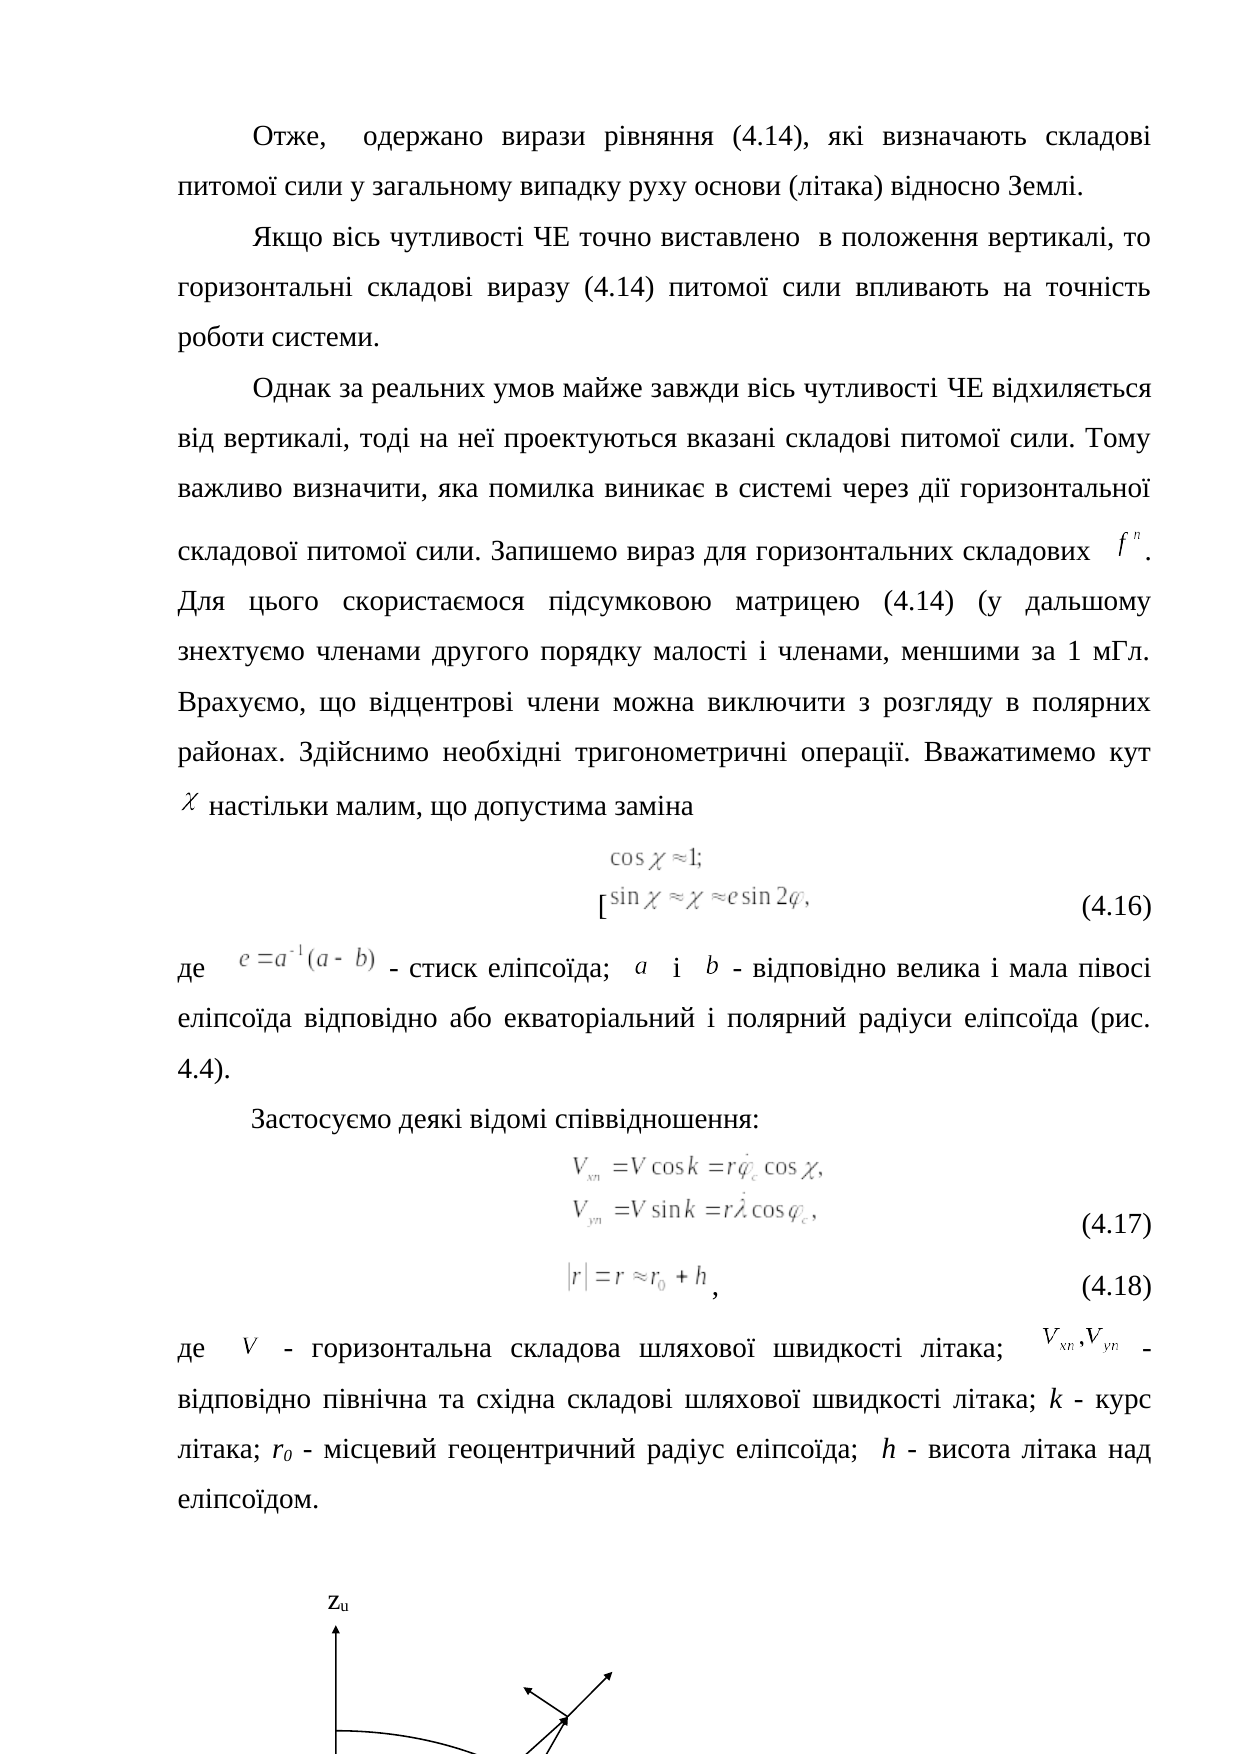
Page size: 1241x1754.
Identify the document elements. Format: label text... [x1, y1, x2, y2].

text Якщо вісь чутливості ЧЕ точно виставлено в положення вертикалі, то горизонтальні складові виразу (4.14) питомої сили впливають на точність роботи системи. [177, 219, 1152, 353]
text Застосуємо деякі відомі співвідношення: [251, 1101, 1152, 1134]
text Однак за реальних умов майже завжди вісь чутливості ЧЕ відхиляється від вертикалі, тоді на неї проектуються вказані складові питомої сили. Тому важливо визначити, яка помилка виникає в системі через дії горизонтальної складової питомої сили. Запишемо вираз для горизонтальних складових . Для цього скористаємося підсумковою матрицею (4.14) (у дальшому знехтуємо членами другого порядку малості і членами, меншими за 1 мГл. Врахуємо, що відцентрові члени можна виключити з розгляду в полярних районах. Здійснимо необхідні тригонометричні операції. Вважатимемо кут настільки малим, що допустима заміна [177, 370, 1152, 827]
text , (4.18) [177, 1257, 1152, 1301]
text де - горизонтальна складова шляхової швидкості літака; - відповідно північна та східна складові шляхової швидкості літака; k - курс літака; r0 - місцевий геоцентричний радіус еліпсоїда; h - висота літака над еліпсоїдом. [177, 1318, 1152, 1515]
text Отже, одержано вирази рівняння (4.14), які визначають складові питомої сили у загальному випадку руху основи (літака) відносно Землі. [177, 118, 1152, 202]
text (4.17) [251, 1151, 1152, 1240]
text де - стиск еліпсоїда; і - відповідно велика і мала півосі еліпсоїда відповідно або екваторіальний і полярний радіуси еліпсоїда (рис. 4.4). [177, 939, 1152, 1084]
text zu [177, 1582, 1152, 1616]
text [ (4.16) [177, 844, 1152, 922]
